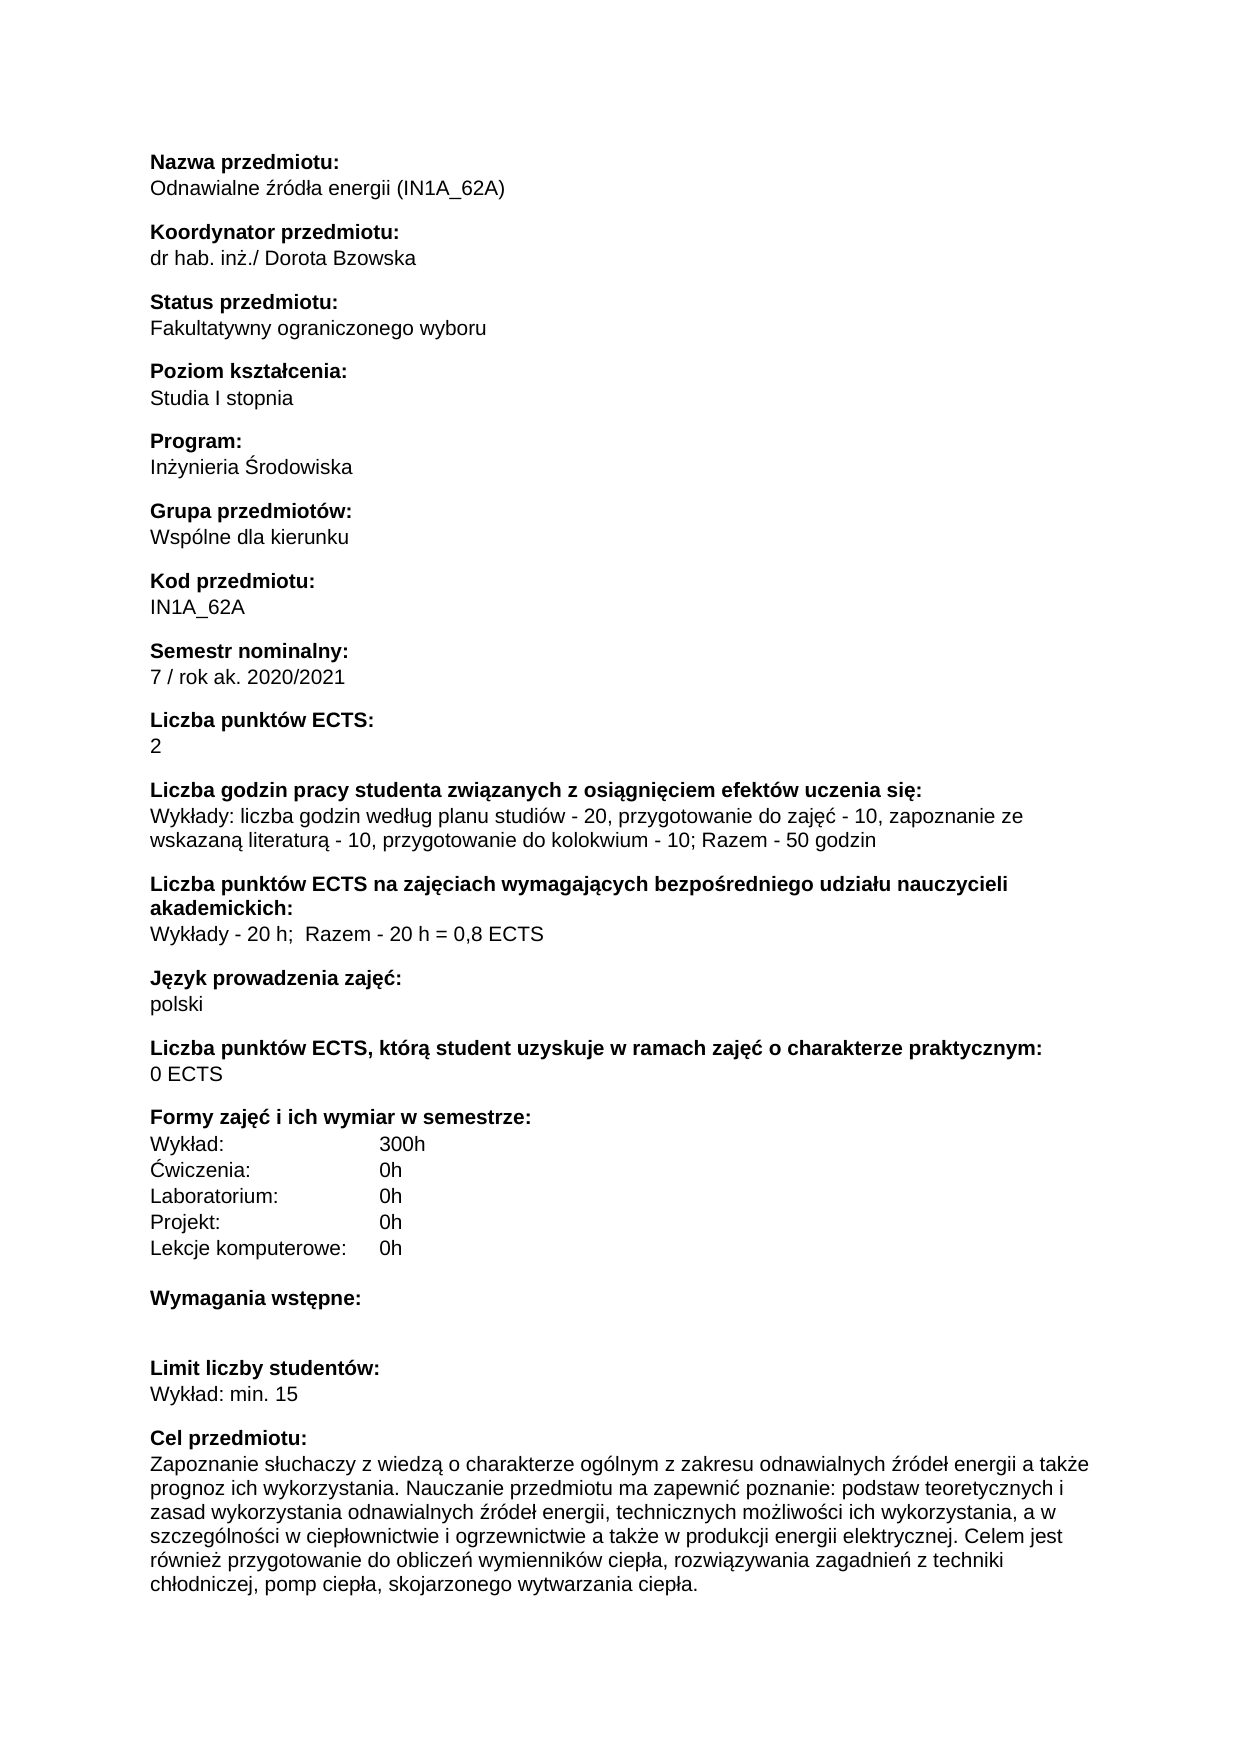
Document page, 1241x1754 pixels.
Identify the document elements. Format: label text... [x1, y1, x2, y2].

text Wspólne dla kierunku [150, 525, 1090, 549]
text Poziom kształcenia: [150, 359, 1090, 383]
text Grupa przedmiotów: [150, 499, 1090, 523]
text Wykłady - 20 h; Razem - 20 h = 0,8 ECTS [150, 922, 1090, 946]
table_header Wykład: [140, 1132, 367, 1156]
table_header 300h [369, 1132, 597, 1156]
text Limit liczby studentów: [150, 1356, 1090, 1380]
text Kod przedmiotu: [150, 569, 1090, 593]
table_cell 0h [369, 1208, 597, 1234]
text dr hab. inż./ Dorota Bzowska [150, 246, 1090, 270]
text Liczba godzin pracy studenta związanych z osiągnięciem efektów uczenia się: [150, 778, 1090, 802]
text Język prowadzenia zajęć: [150, 966, 1090, 989]
text 0 ECTS [150, 1061, 1090, 1085]
text Liczba punktów ECTS: [150, 708, 1090, 732]
text Fakultatywny ograniczonego wyboru [150, 316, 1090, 339]
table_cell Projekt: [140, 1210, 367, 1234]
table_cell Laboratorium: [140, 1184, 367, 1208]
text Status przedmiotu: [150, 289, 1090, 313]
text Semestr nominalny: [150, 638, 1090, 662]
table_cell Ćwiczenia: [140, 1158, 367, 1182]
table_cell 0h [369, 1182, 597, 1208]
text Odnawialne źródła energii (IN1A_62A) [150, 176, 1090, 200]
table_cell Lekcje komputerowe: [140, 1236, 367, 1260]
text Koordynator przedmiotu: [150, 220, 1090, 244]
text Wykłady: liczba godzin według planu studiów - 20, przygotowanie do zajęć - 10, zapoznanie ze wskazaną literaturą - 10, przygotowanie do kolokwium - 10; Razem - 50 godzin [150, 804, 1090, 852]
text 7 / rok ak. 2020/2021 [150, 664, 1090, 688]
text 2 [150, 734, 1090, 758]
text Studia I stopnia [150, 385, 1090, 409]
text polski [150, 992, 1090, 1016]
text Cel przedmiotu: [150, 1426, 1090, 1449]
text Program: [150, 429, 1090, 453]
text Inżynieria Środowiska [150, 455, 1090, 479]
text IN1A_62A [150, 595, 1090, 619]
text Nazwa przedmiotu: [150, 150, 1090, 174]
text Zapoznanie słuchaczy z wiedzą o charakterze ogólnym z zakresu odnawialnych źródeł energii a także prognoz ich wykorzystania. Nauczanie przedmiotu ma zapewnić poznanie: podstaw teoretycznych i zasad wykorzystania odnawialnych źródeł energii, technicznych możliwości ich wykorzystania, a w szczególności w ciepłownictwie i ogrzewnictwie a także w produkcji energii elektrycznej. Celem jest również przygotowanie do obliczeń wymienników ciepła, rozwiązywania zagadnień z techniki chłodniczej, pomp ciepła, skojarzonego wytwarzania ciepła. [150, 1452, 1090, 1595]
table_cell 0h [369, 1156, 597, 1182]
text Liczba punktów ECTS na zajęciach wymagających bezpośredniego udziału nauczycieli akademickich: [150, 872, 1090, 920]
text Wymagania wstępne: [150, 1286, 1090, 1310]
table_cell 0h [369, 1234, 597, 1260]
text Liczba punktów ECTS, którą student uzyskuje w ramach zajęć o charakterze praktycznym: [150, 1035, 1090, 1059]
text Formy zajęć i ich wymiar w semestrze: [150, 1105, 1090, 1129]
text Wykład: min. 15 [150, 1382, 1090, 1406]
